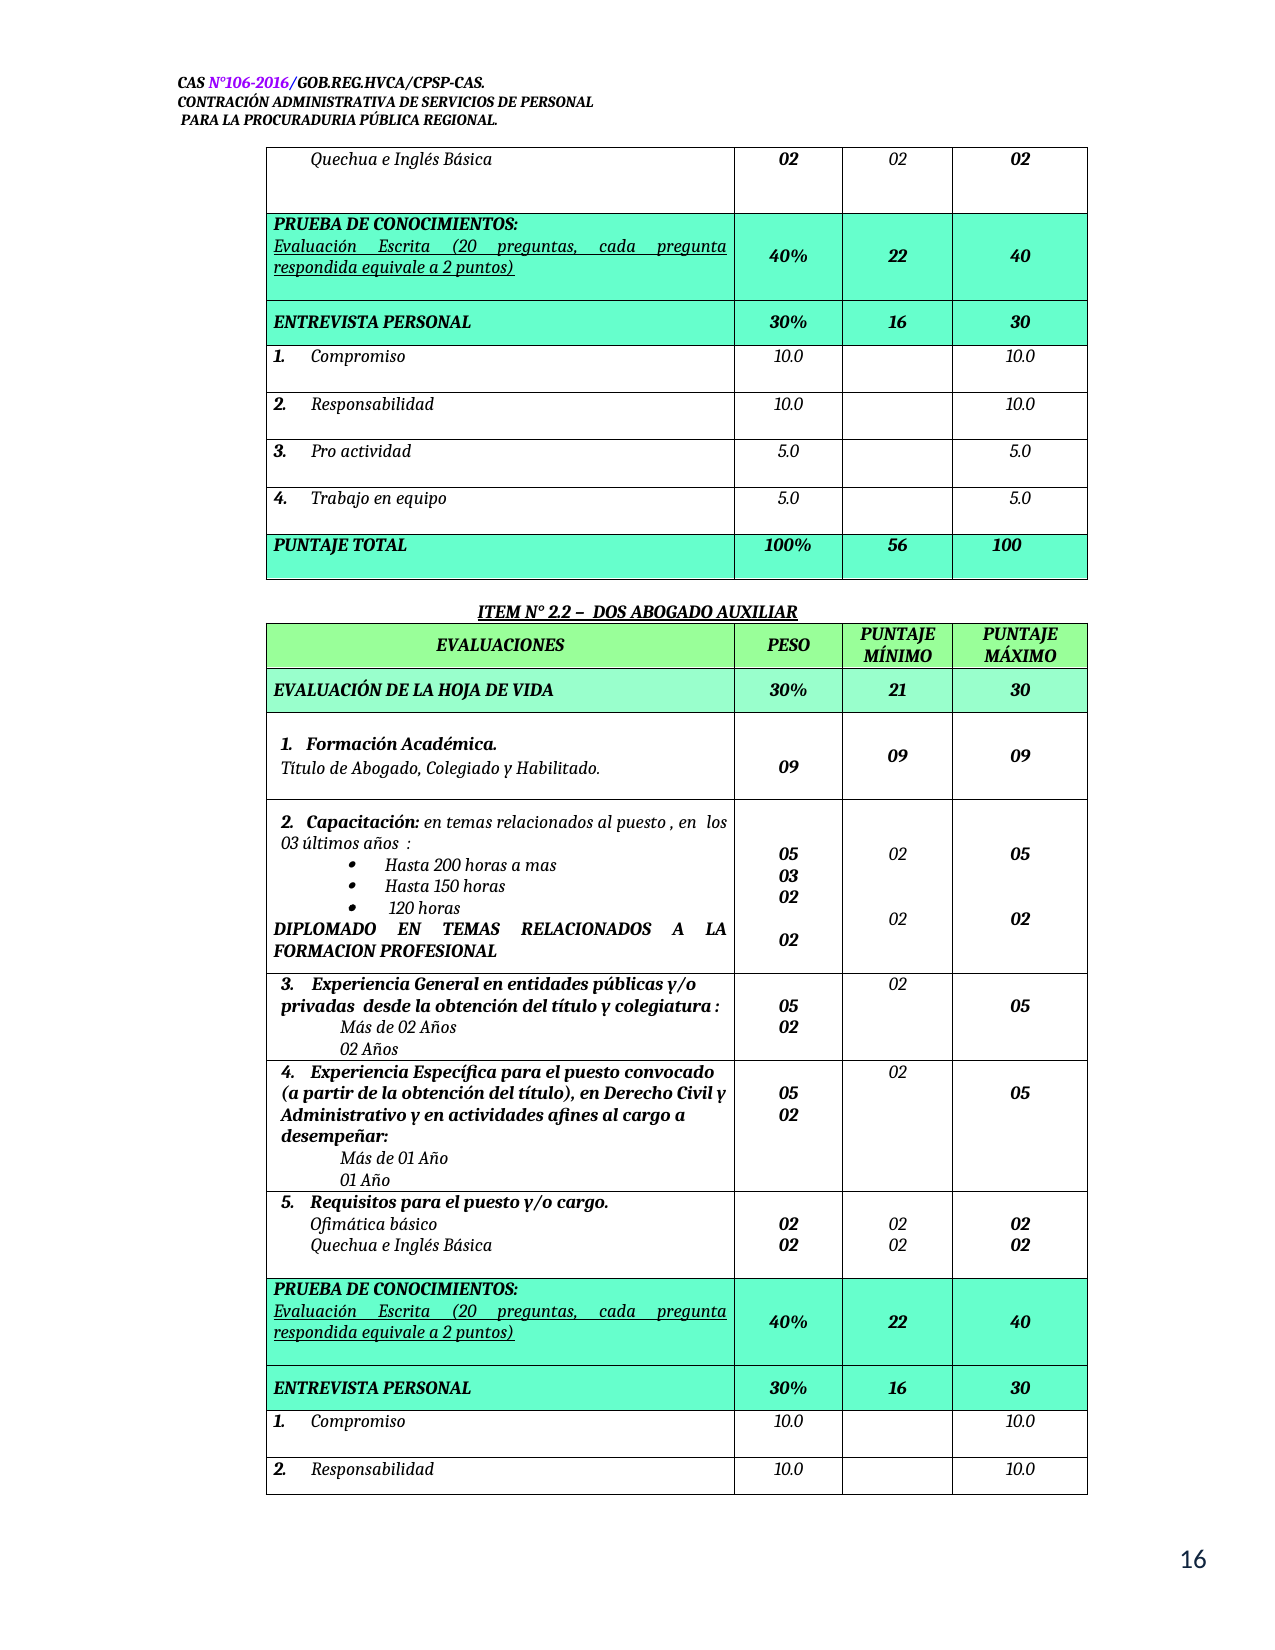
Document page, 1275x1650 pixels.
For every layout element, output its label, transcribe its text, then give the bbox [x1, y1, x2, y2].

table_cell Compromiso [267, 1411, 734, 1457]
table_header PUNTAJE MÍNIMO [843, 624, 952, 667]
table_cell 10.0 [953, 346, 1087, 392]
table_cell 09 [735, 713, 842, 799]
table_cell 05 02 [735, 1061, 842, 1191]
table_cell 05 02 [953, 800, 1087, 973]
table_cell 30 [953, 301, 1087, 345]
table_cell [267, 148, 734, 213]
table_cell Formación Académica. Título de Abogado, Colegiado y Habilitado. [267, 713, 734, 799]
table_header PESO [735, 624, 842, 667]
table_cell 02 [843, 974, 952, 1060]
table_cell 10.0 [953, 1458, 1087, 1493]
table_cell [843, 1458, 952, 1493]
table_cell 5.0 [953, 440, 1087, 487]
table_cell 5.0 [953, 488, 1087, 534]
table_cell Pro actividad [267, 440, 734, 487]
table_cell ENTREVISTA PERSONAL [267, 301, 734, 345]
table_cell 40 [953, 214, 1087, 300]
table_cell 02 02 [953, 1192, 1087, 1278]
table_header PUNTAJE MÁXIMO [953, 624, 1087, 667]
table_cell 30% [735, 669, 842, 712]
table_cell 09 [843, 713, 952, 799]
table_cell 100% [735, 535, 842, 578]
table_cell 02 02 [735, 1192, 842, 1278]
table_cell 40 [953, 1279, 1087, 1365]
table_cell Responsabilidad [267, 393, 734, 439]
table_cell 02 02 [843, 148, 952, 213]
table_cell PUNTAJE TOTAL [267, 535, 734, 578]
table_cell 40% [735, 1279, 842, 1365]
table_cell 21 [843, 669, 952, 712]
table_cell 10.0 [953, 393, 1087, 439]
table_cell 10.0 [735, 1458, 842, 1493]
text ITEM N° 2.2 – DOS ABOGADO AUXILIAR [177, 601, 1098, 623]
table_cell ENTREVISTA PERSONAL [267, 1366, 734, 1410]
table_cell 22 [843, 1279, 952, 1365]
table_cell [843, 1411, 952, 1457]
table_cell Capacitación: en temas relacionados al puesto , en los 03 últimos años : Hasta 200 horas a mas Hasta 150 horas 120 horas DIPLOMADO EN TEMAS RELACIONADOS A LA FORMACION PROFESIONAL [267, 800, 734, 973]
table_cell [843, 440, 952, 487]
table_cell 05 [953, 1061, 1087, 1191]
table_cell 30% [735, 1366, 842, 1410]
table_cell Responsabilidad [267, 1458, 734, 1493]
table_cell PRUEBA DE CONOCIMIENTOS: Evaluación Escrita (20 preguntas, cada pregunta respondida equivale a 2 puntos) [267, 214, 734, 300]
table_cell 10.0 [735, 393, 842, 439]
table_cell 02 02 [953, 148, 1087, 213]
table_cell 16 [843, 1366, 952, 1410]
table_cell Experiencia General en entidades públicas y/o privadas desde la obtención del título y colegiatura : Más de 02 Años 02 Años [267, 974, 734, 1060]
table_cell 10.0 [953, 1411, 1087, 1457]
table_cell 30 [953, 669, 1087, 712]
table_cell 02 02 [843, 1192, 952, 1278]
table_cell 100 [953, 535, 1087, 578]
table_cell 5.0 [735, 488, 842, 534]
table_cell 05 02 [735, 974, 842, 1060]
table_cell 10.0 [735, 1411, 842, 1457]
table_cell 5.0 [735, 440, 842, 487]
table_cell 40% [735, 214, 842, 300]
table_cell EVALUACIÓN DE LA HOJA DE VIDA [267, 669, 734, 712]
table_cell 02 [843, 1061, 952, 1191]
table_cell 16 [843, 301, 952, 345]
table_cell Experiencia Específica para el puesto convocado (a partir de la obtención del título), en Derecho Civil y Administrativo y en actividades afines al cargo a desempeñar: Más de 01 Año 01 Año [267, 1061, 734, 1191]
table_cell Trabajo en equipo [267, 488, 734, 534]
table_cell 09 [953, 713, 1087, 799]
table_cell 05 [953, 974, 1087, 1060]
table_header EVALUACIONES [267, 624, 734, 667]
table_cell 22 [843, 214, 952, 300]
table_cell [843, 488, 952, 534]
table_cell 30% [735, 301, 842, 345]
table_cell 10.0 [735, 346, 842, 392]
table_cell PRUEBA DE CONOCIMIENTOS: Evaluación Escrita (20 preguntas, cada pregunta respondida equivale a 2 puntos) [267, 1279, 734, 1365]
table_cell [843, 393, 952, 439]
table_cell [843, 346, 952, 392]
table_cell Requisitos para el puesto y/o cargo. Ofimática básico Quechua e Inglés Básica [267, 1192, 734, 1278]
table_cell 05 03 02 02 [735, 800, 842, 973]
table_cell Compromiso [267, 346, 734, 392]
table_cell 30 [953, 1366, 1087, 1410]
table_cell 02 02 [843, 800, 952, 973]
table_cell 56 [843, 535, 952, 578]
table_cell 02 02 [735, 148, 842, 213]
